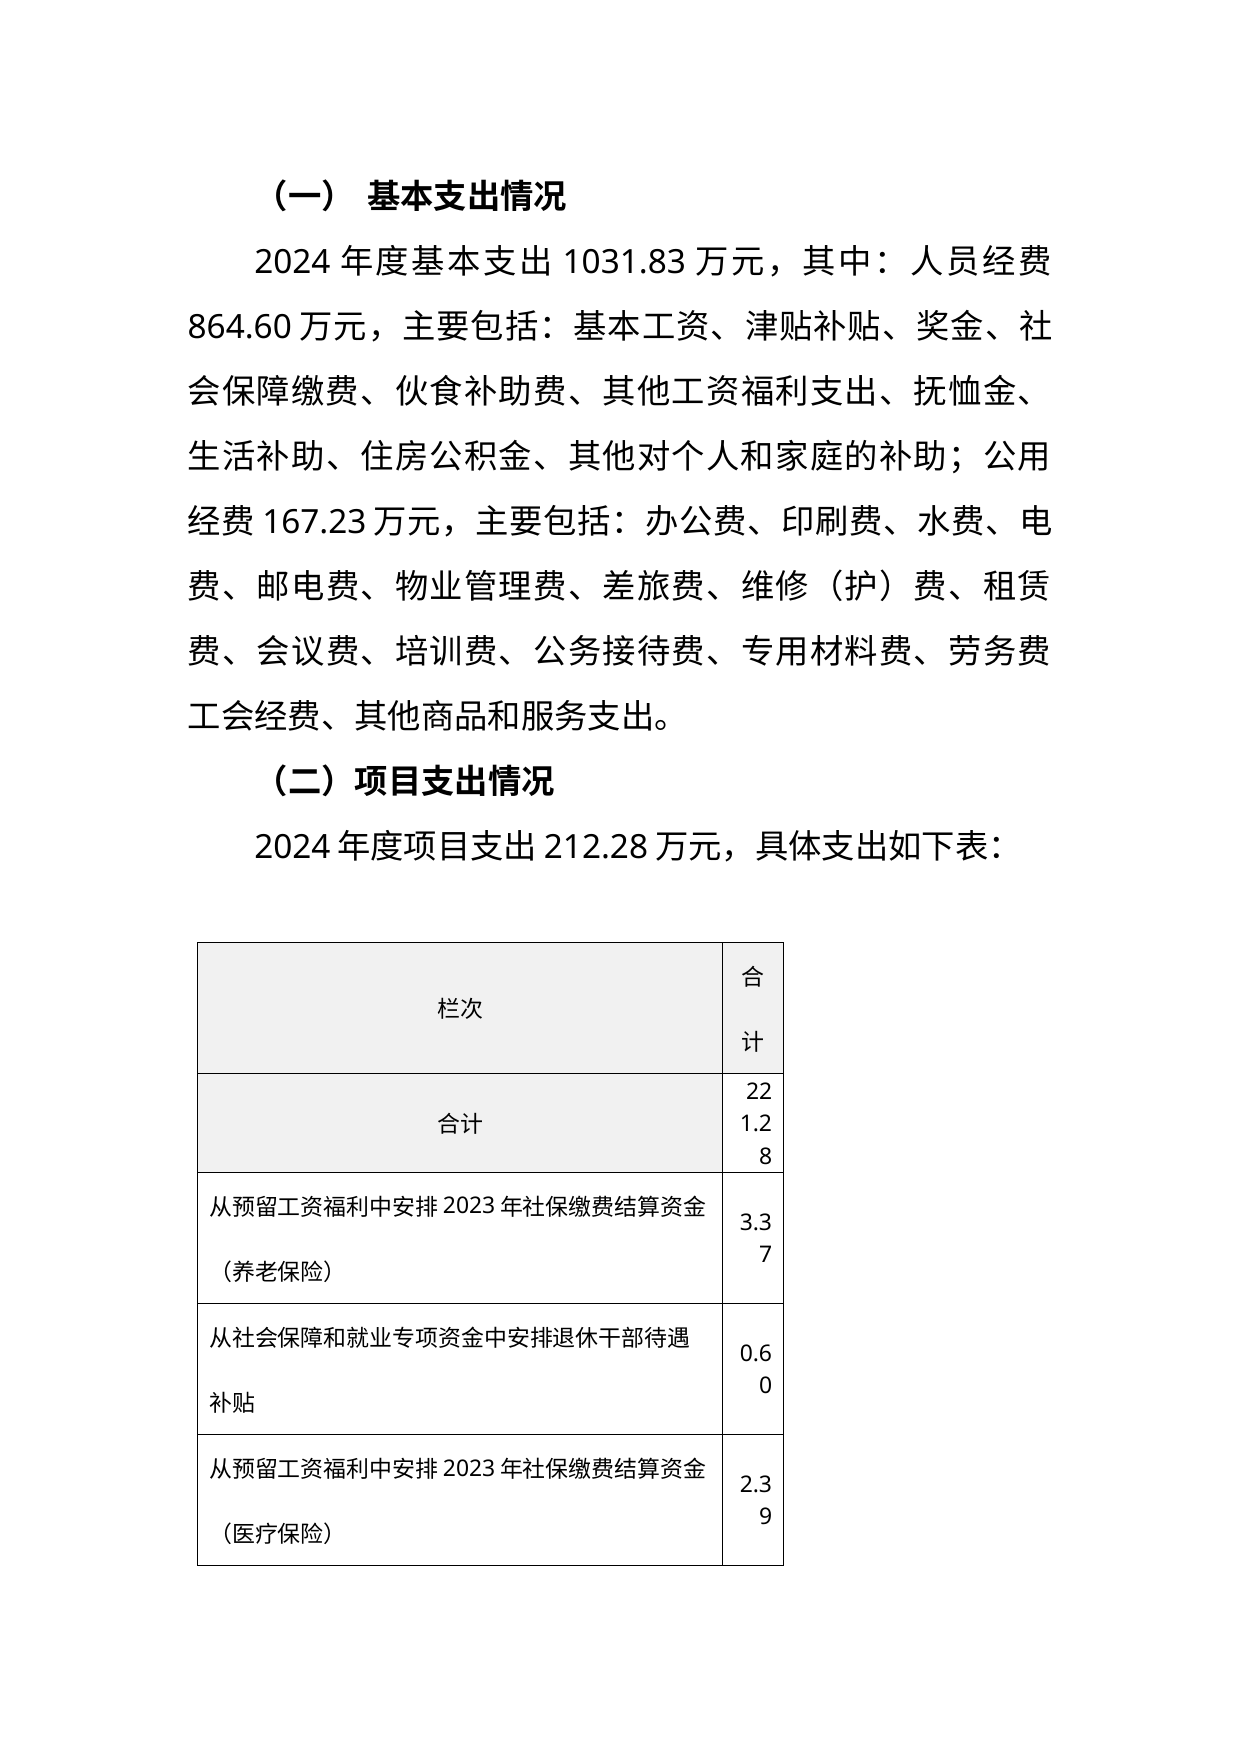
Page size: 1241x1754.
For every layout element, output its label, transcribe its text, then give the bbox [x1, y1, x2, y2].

table_cell 2.39 [723, 1435, 783, 1565]
table_header 合计 [723, 943, 783, 1073]
table_cell 从预留工资福利中安排2023年社保缴费结算资金（医疗保险） [198, 1435, 722, 1565]
list 基本支出情况 [254, 162, 1053, 227]
text （二）项目支出情况 [187, 747, 1053, 812]
text 2024年度基本支出1031.83万元，其中：人员经费864.60万元，主要包括：基本工资、津贴补贴、奖金、社会保障缴费、伙食补助费、其他工资福利支出、抚恤金、生活补助、住房公积金、其他对个人和家庭的补助；公用经费167.23万元，主要包括：办公费、印刷费、水费、电费、邮电费、物业管理费、差旅费、维修（护）费、租赁费、会议费、培训费、公务接待费、专用材料费、劳务费、工会经费、其他商品和服务支出。 [187, 227, 1053, 747]
table_cell 0.60 [723, 1304, 783, 1434]
table_cell 3.37 [723, 1173, 783, 1303]
text 2024年度项目支出212.28万元，具体支出如下表： [187, 812, 1053, 877]
table_cell 从社会保障和就业专项资金中安排退休干部待遇补贴 [198, 1304, 722, 1434]
table_header 栏次 [198, 943, 722, 1073]
table_cell 合计 [198, 1074, 722, 1172]
table_cell 221.28 [723, 1074, 783, 1172]
table_cell 从预留工资福利中安排2023年社保缴费结算资金（养老保险） [198, 1173, 722, 1303]
